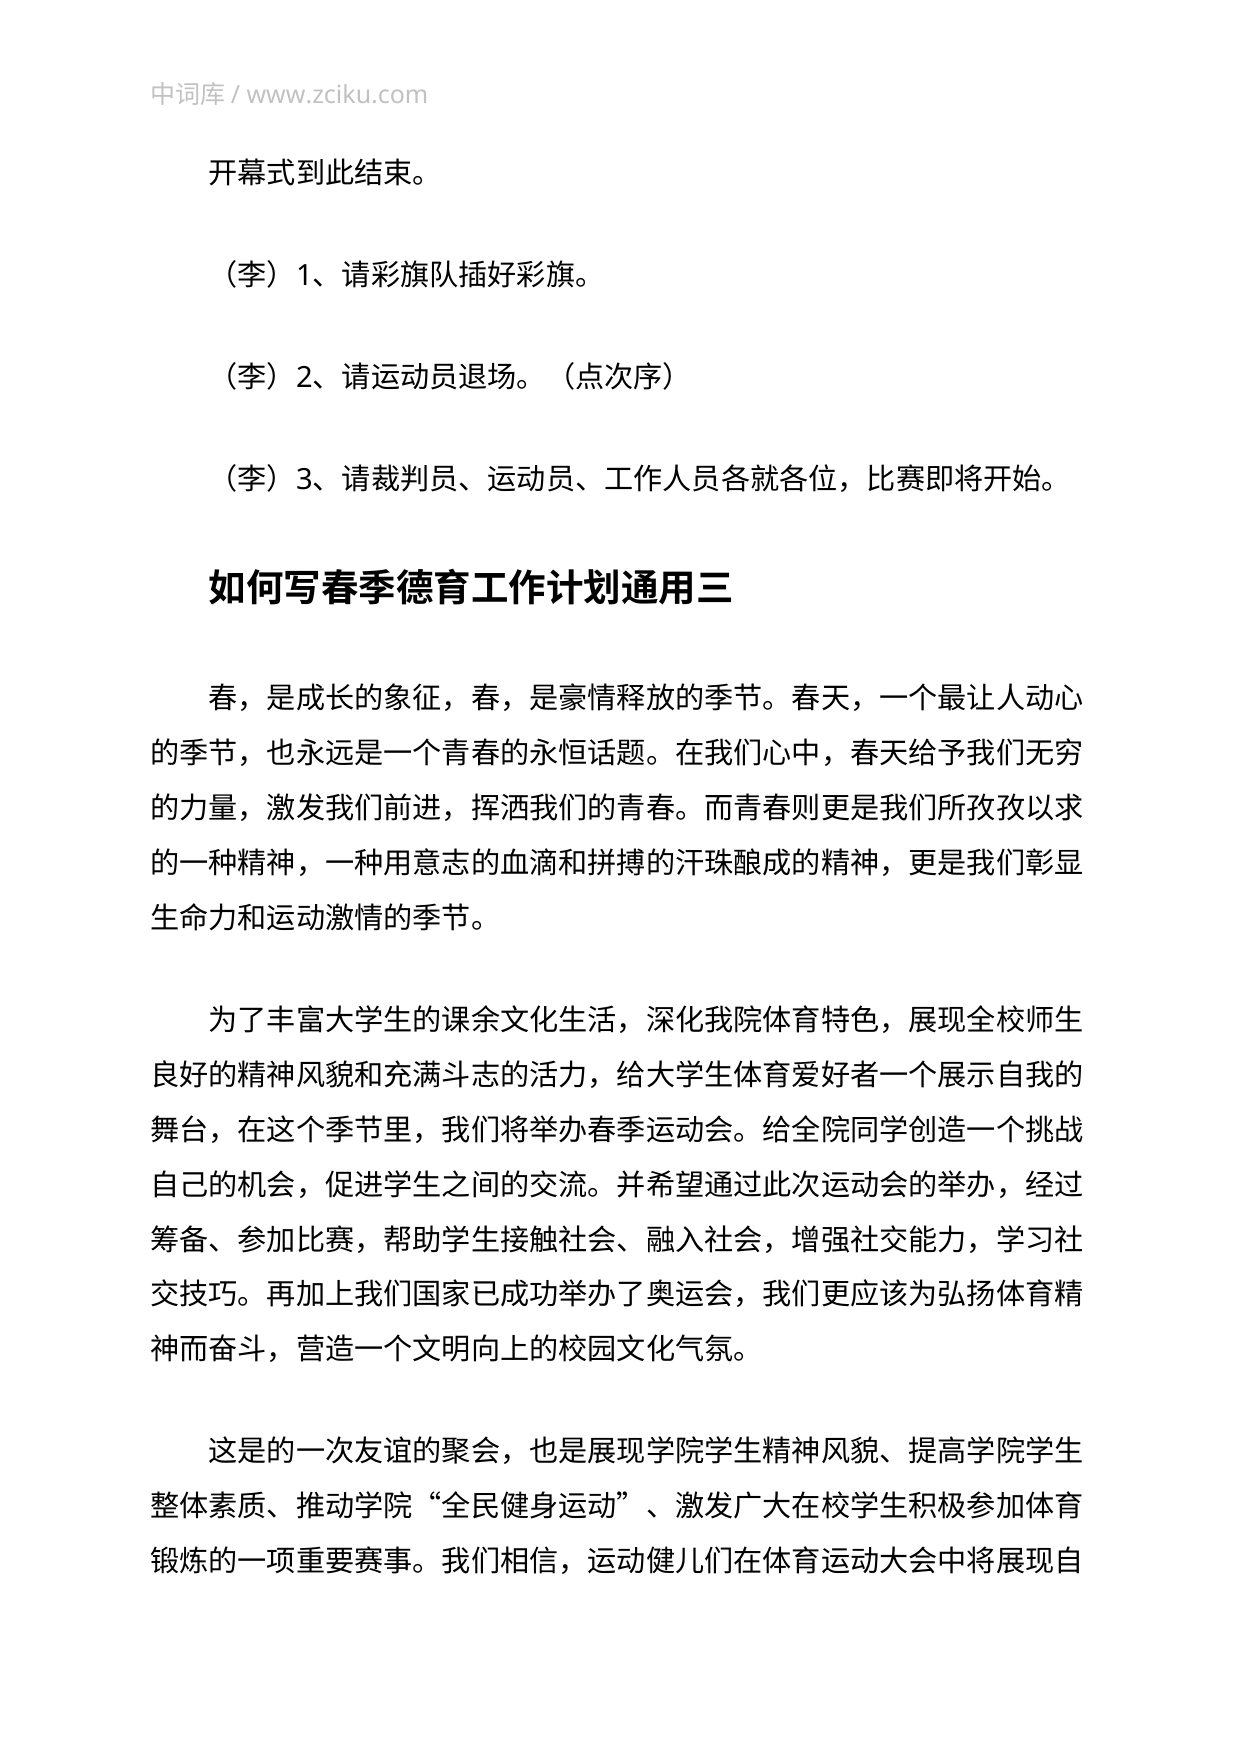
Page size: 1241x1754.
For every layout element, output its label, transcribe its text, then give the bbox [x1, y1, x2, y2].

text （李）2、请运动员退场。（点次序） [150, 354, 1090, 396]
text （李）1、请彩旗队插好彩旗。 [150, 252, 1090, 294]
text 开幕式到此结束。 [150, 150, 1090, 192]
text 如何写春季德育工作计划通用三 [150, 558, 1090, 612]
text 为了丰富大学生的课余文化生活，深化我院体育特色，展现全校师生良好的精神风貌和充满斗志的活力，给大学生体育爱好者一个展示自我的舞台，在这个季节里，我们将举办春季运动会。给全院同学创造一个挑战自己的机会，促进学生之间的交流。并希望通过此次运动会的举办，经过筹备、参加比赛，帮助学生接触社会、融入社会，增强社交能力，学习社交技巧。再加上我们国家已成功举办了奥运会，我们更应该为弘扬体育精神而奋斗，营造一个文明向上的校园文化气氛。 [150, 996, 1090, 1368]
text （李）3、请裁判员、运动员、工作人员各就各位，比赛即将开始。 [150, 456, 1090, 498]
text 春，是成长的象征，春，是豪情释放的季节。春天，一个最让人动心的季节，也永远是一个青春的永恒话题。在我们心中，春天给予我们无穷的力量，激发我们前进，挥洒我们的青春。而青春则更是我们所孜孜以求的一种精神，一种用意志的血滴和拼搏的汗珠酿成的精神，更是我们彰显生命力和运动激情的季节。 [150, 675, 1090, 937]
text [150, 1428, 1090, 1580]
